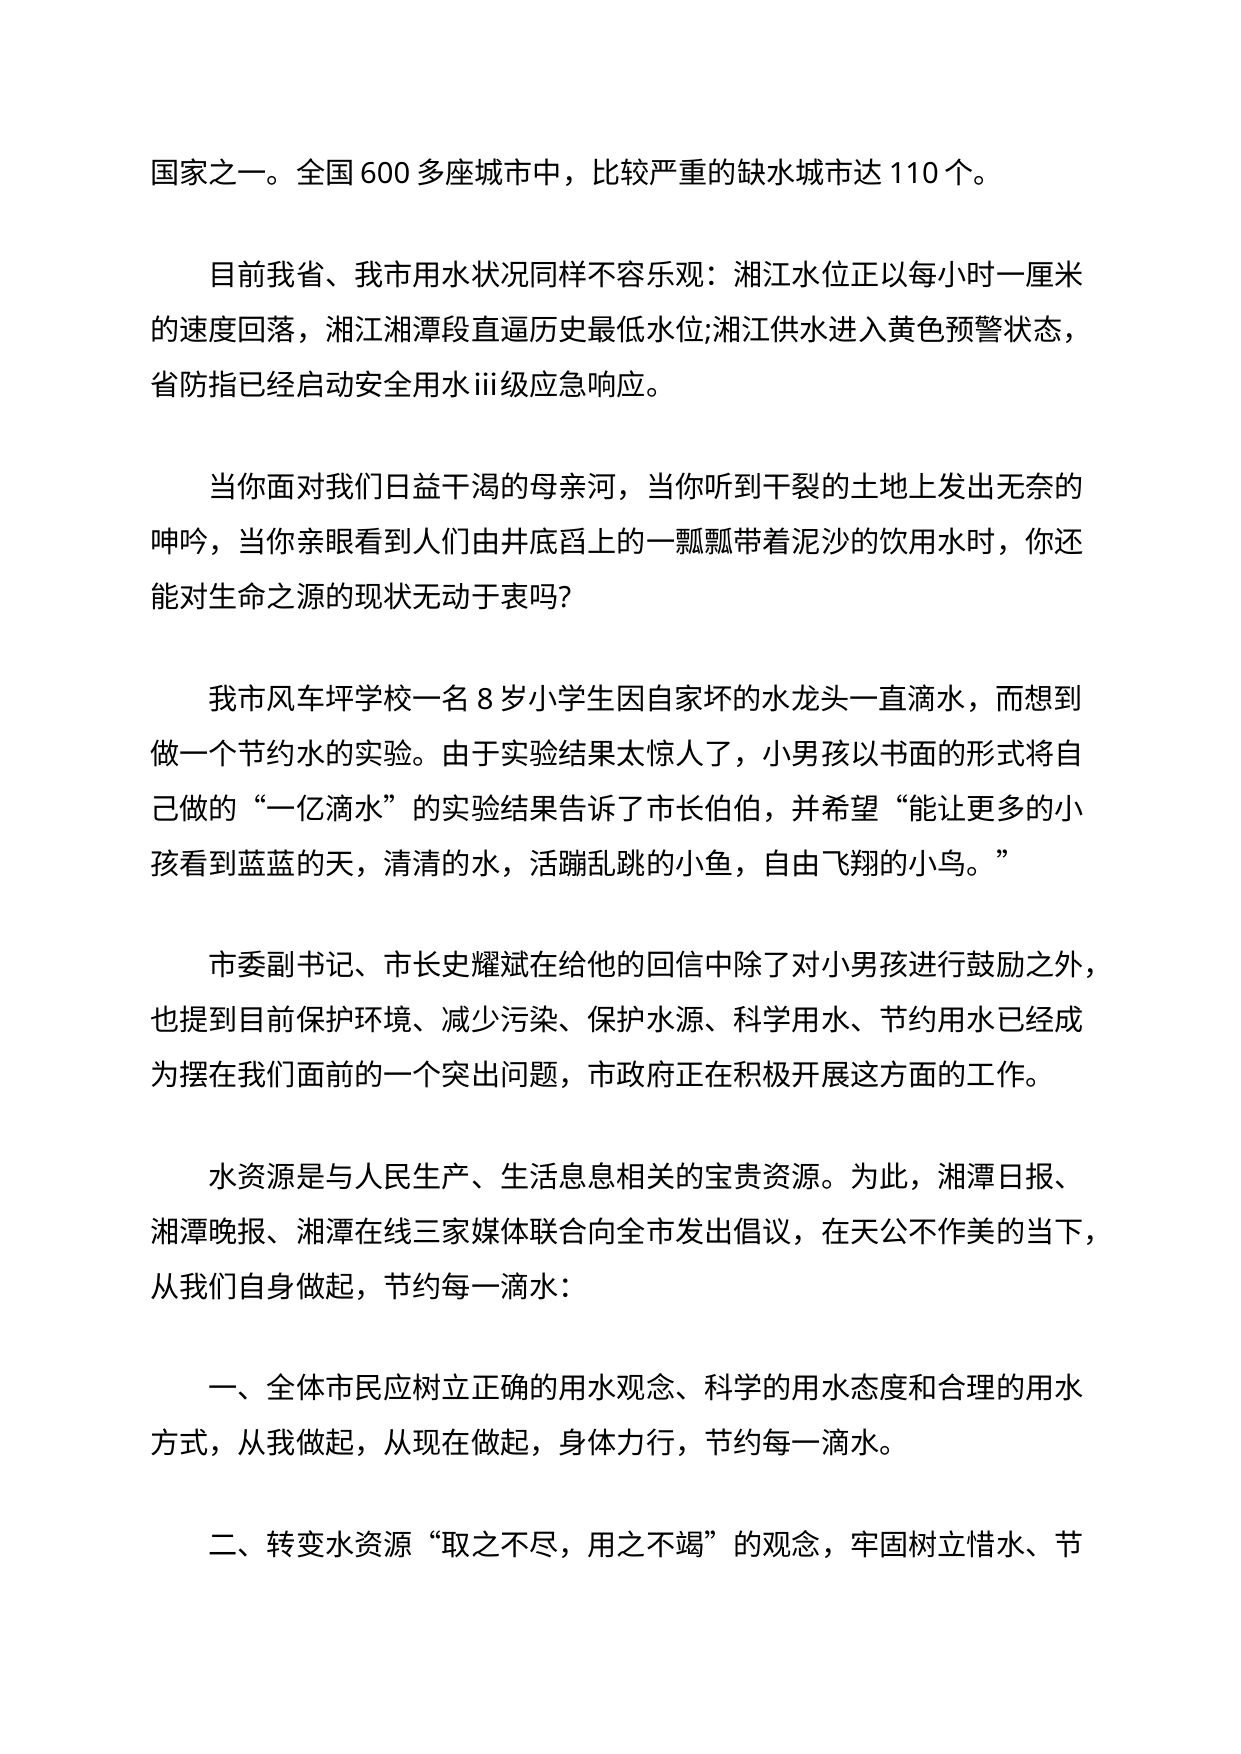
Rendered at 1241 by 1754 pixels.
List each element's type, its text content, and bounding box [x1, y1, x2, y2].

text 一、全体市民应树立正确的用水观念、科学的用水态度和合理的用水方式，从我做起，从现在做起，身体力行，节约每一滴水。 [150, 1365, 1090, 1462]
text 市委副书记、市长史耀斌在给他的回信中除了对小男孩进行鼓励之外，也提到目前保护环境、减少污染、保护水源、科学用水、节约用水已经成为摆在我们面前的一个突出问题，市政府正在积极开展这方面的工作。 [150, 942, 1090, 1094]
text 目前我省、我市用水状况同样不容乐观：湘江水位正以每小时一厘米的速度回落，湘江湘潭段直逼历史最低水位;湘江供水进入黄色预警状态，省防指已经启动安全用水ⅲ级应急响应。 [150, 252, 1090, 404]
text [150, 1522, 1090, 1564]
text 水资源是与人民生产、生活息息相关的宝贵资源。为此，湘潭日报、湘潭晚报、湘潭在线三家媒体联合向全市发出倡议，在天公不作美的当下，从我们自身做起，节约每一滴水： [150, 1153, 1090, 1306]
text 我市风车坪学校一名8岁小学生因自家坏的水龙头一直滴水，而想到做一个节约水的实验。由于实验结果太惊人了，小男孩以书面的形式将自己做的“一亿滴水”的实验结果告诉了市长伯伯，并希望“能让更多的小孩看到蓝蓝的天，清清的水，活蹦乱跳的小鱼，自由飞翔的小鸟。” [150, 675, 1090, 882]
text 当你面对我们日益干渴的母亲河，当你听到干裂的土地上发出无奈的呻吟，当你亲眼看到人们由井底舀上的一瓢瓢带着泥沙的饮用水时，你还能对生命之源的现状无动于衷吗? [150, 464, 1090, 616]
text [150, 150, 1090, 192]
